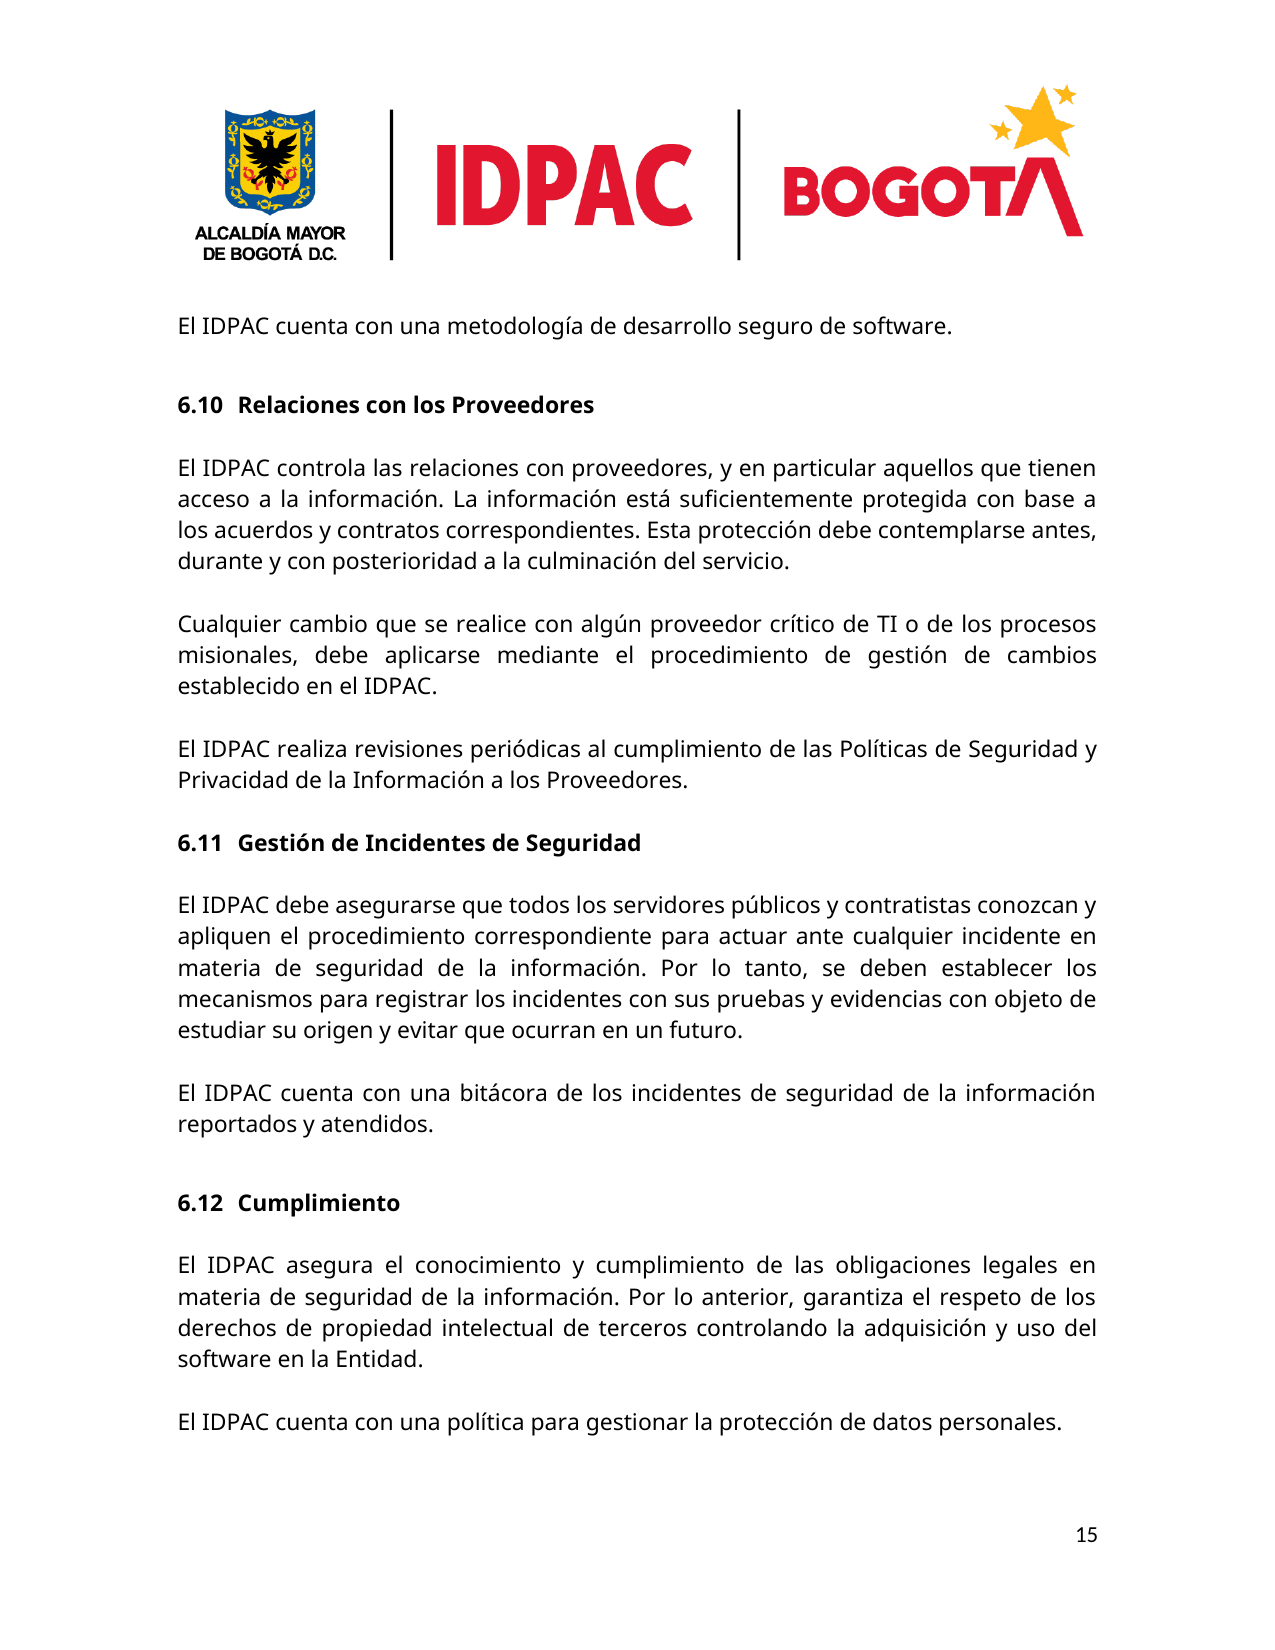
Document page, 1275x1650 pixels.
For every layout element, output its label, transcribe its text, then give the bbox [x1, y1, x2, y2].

text El IDPAC controla las relaciones con proveedores, y en particular aquellos que tienen acceso a la información. La información está suficientemente protegida con base a los acuerdos y contratos correspondientes. Esta protección debe contemplarse antes, durante y con posterioridad a la culminación del servicio. [177, 451, 1098, 576]
text El IDPAC realiza revisiones periódicas al cumplimiento de las Políticas de Seguridad y Privacidad de la Información a los Proveedores. [177, 733, 1098, 795]
text El IDPAC cuenta con una política para gestionar la protección de datos personales. [177, 1406, 1098, 1437]
text El IDPAC asegura el conocimiento y cumplimiento de las obligaciones legales en materia de seguridad de la información. Por lo anterior, garantiza el respeto de los derechos de propiedad intelectual de terceros controlando la adquisición y uso del software en la Entidad. [177, 1249, 1098, 1374]
text Cualquier cambio que se realice con algún proveedor crítico de TI o de los procesos misionales, debe aplicarse mediante el procedimiento de gestión de cambios establecido en el IDPAC. [177, 608, 1098, 701]
subtitle Relaciones con los Proveedores [177, 389, 1098, 420]
picture [177, 73, 1098, 282]
text El IDPAC cuenta con una bitácora de los incidentes de seguridad de la información reportados y atendidos. [177, 1076, 1098, 1139]
subtitle Gestión de Incidentes de Seguridad [177, 826, 1098, 858]
subtitle Cumplimiento [177, 1187, 1098, 1218]
text El IDPAC cuenta con una metodología de desarrollo seguro de software. [177, 310, 1098, 341]
text El IDPAC debe asegurarse que todos los servidores públicos y contratistas conozcan y apliquen el procedimiento correspondiente para actuar ante cualquier incidente en materia de seguridad de la información. Por lo tanto, se deben establecer los mecanismos para registrar los incidentes con sus pruebas y evidencias con objeto de estudiar su origen y evitar que ocurran en un futuro. [177, 889, 1098, 1045]
